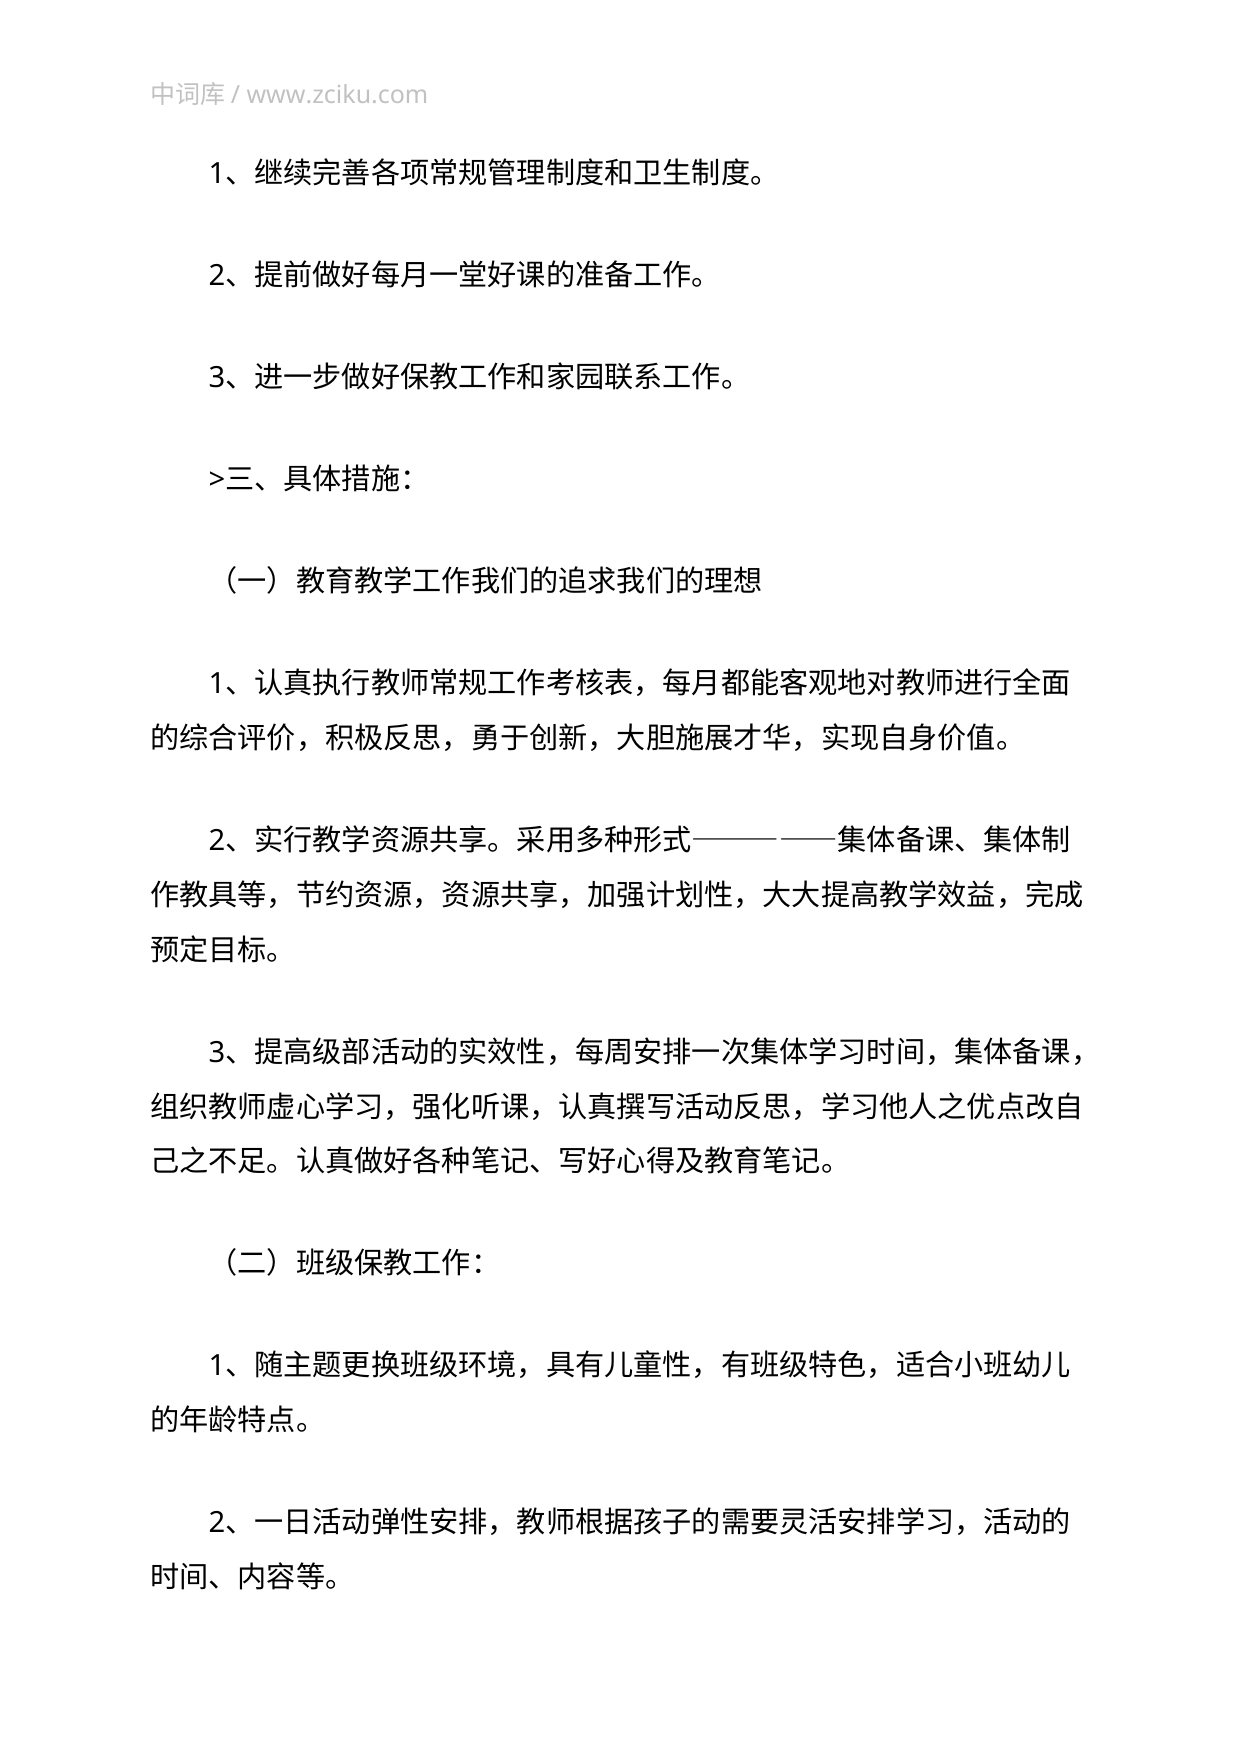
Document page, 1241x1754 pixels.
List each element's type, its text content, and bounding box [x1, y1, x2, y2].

text 3、提高级部活动的实效性，每周安排一次集体学习时间，集体备课，组织教师虚心学习，强化听课，认真撰写活动反思，学习他人之优点改自己之不足。认真做好各种笔记、写好心得及教育笔记。 [150, 1028, 1090, 1180]
text >三、具体措施： [150, 456, 1090, 498]
text 2、一日活动弹性安排，教师根据孩子的需要灵活安排学习，活动的时间、内容等。 [150, 1498, 1090, 1596]
text 1、随主题更换班级环境，具有儿童性，有班级特色，适合小班幼儿的年龄特点。 [150, 1342, 1090, 1439]
text （一）教育教学工作我们的追求我们的理想 [150, 558, 1090, 600]
text 1、继续完善各项常规管理制度和卫生制度。 [150, 150, 1090, 192]
text 2、实行教学资源共享。采用多种形式—————集体备课、集体制作教具等，节约资源，资源共享，加强计划性，大大提高教学效益，完成预定目标。 [150, 816, 1090, 969]
text 1、认真执行教师常规工作考核表，每月都能客观地对教师进行全面的综合评价，积极反思，勇于创新，大胆施展才华，实现自身价值。 [150, 660, 1090, 757]
text （二）班级保教工作： [150, 1240, 1090, 1282]
text 3、进一步做好保教工作和家园联系工作。 [150, 354, 1090, 396]
text 2、提前做好每月一堂好课的准备工作。 [150, 252, 1090, 294]
